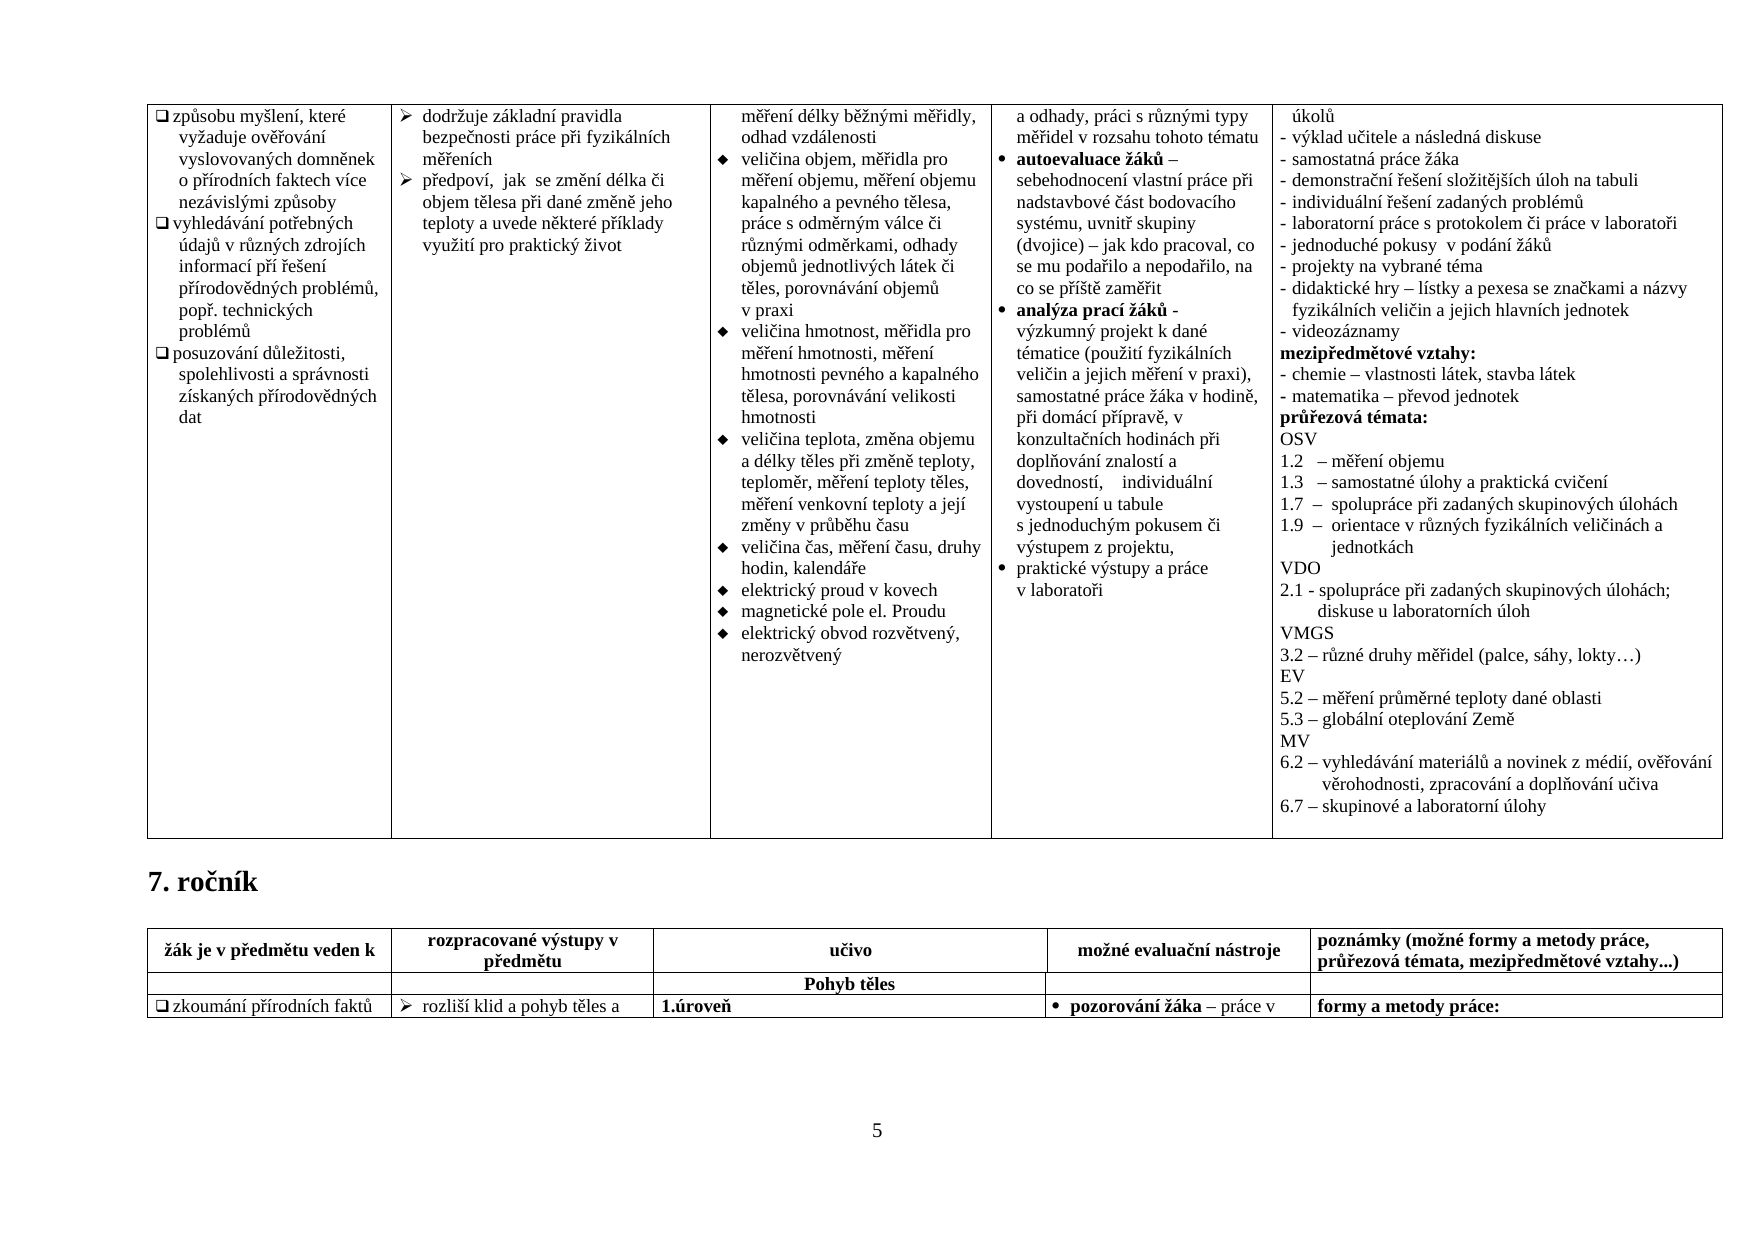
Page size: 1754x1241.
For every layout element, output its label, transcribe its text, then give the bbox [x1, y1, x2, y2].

subtitle 7. ročník [148, 864, 1606, 897]
table_cell Pohyb těles [654, 973, 1045, 994]
table_cell [1046, 973, 1310, 994]
table_header rozpracované výstupy v předmětu [392, 929, 653, 972]
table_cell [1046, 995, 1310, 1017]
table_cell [992, 105, 1272, 838]
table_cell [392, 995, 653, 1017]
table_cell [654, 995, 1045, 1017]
table_header možné evaluační nástroje [1048, 929, 1310, 972]
table_header učivo [654, 929, 1047, 972]
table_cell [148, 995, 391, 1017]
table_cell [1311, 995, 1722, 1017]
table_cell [711, 105, 991, 838]
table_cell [392, 105, 710, 838]
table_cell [148, 105, 391, 838]
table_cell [1273, 105, 1722, 838]
table_cell [148, 973, 391, 994]
table_header poznámky (možné formy a metody práce, průřezová témata, mezipředmětové vztahy...) [1311, 929, 1722, 972]
table_cell [1311, 973, 1722, 994]
table_header žák je v předmětu veden k [148, 929, 391, 972]
table_cell [392, 973, 653, 994]
